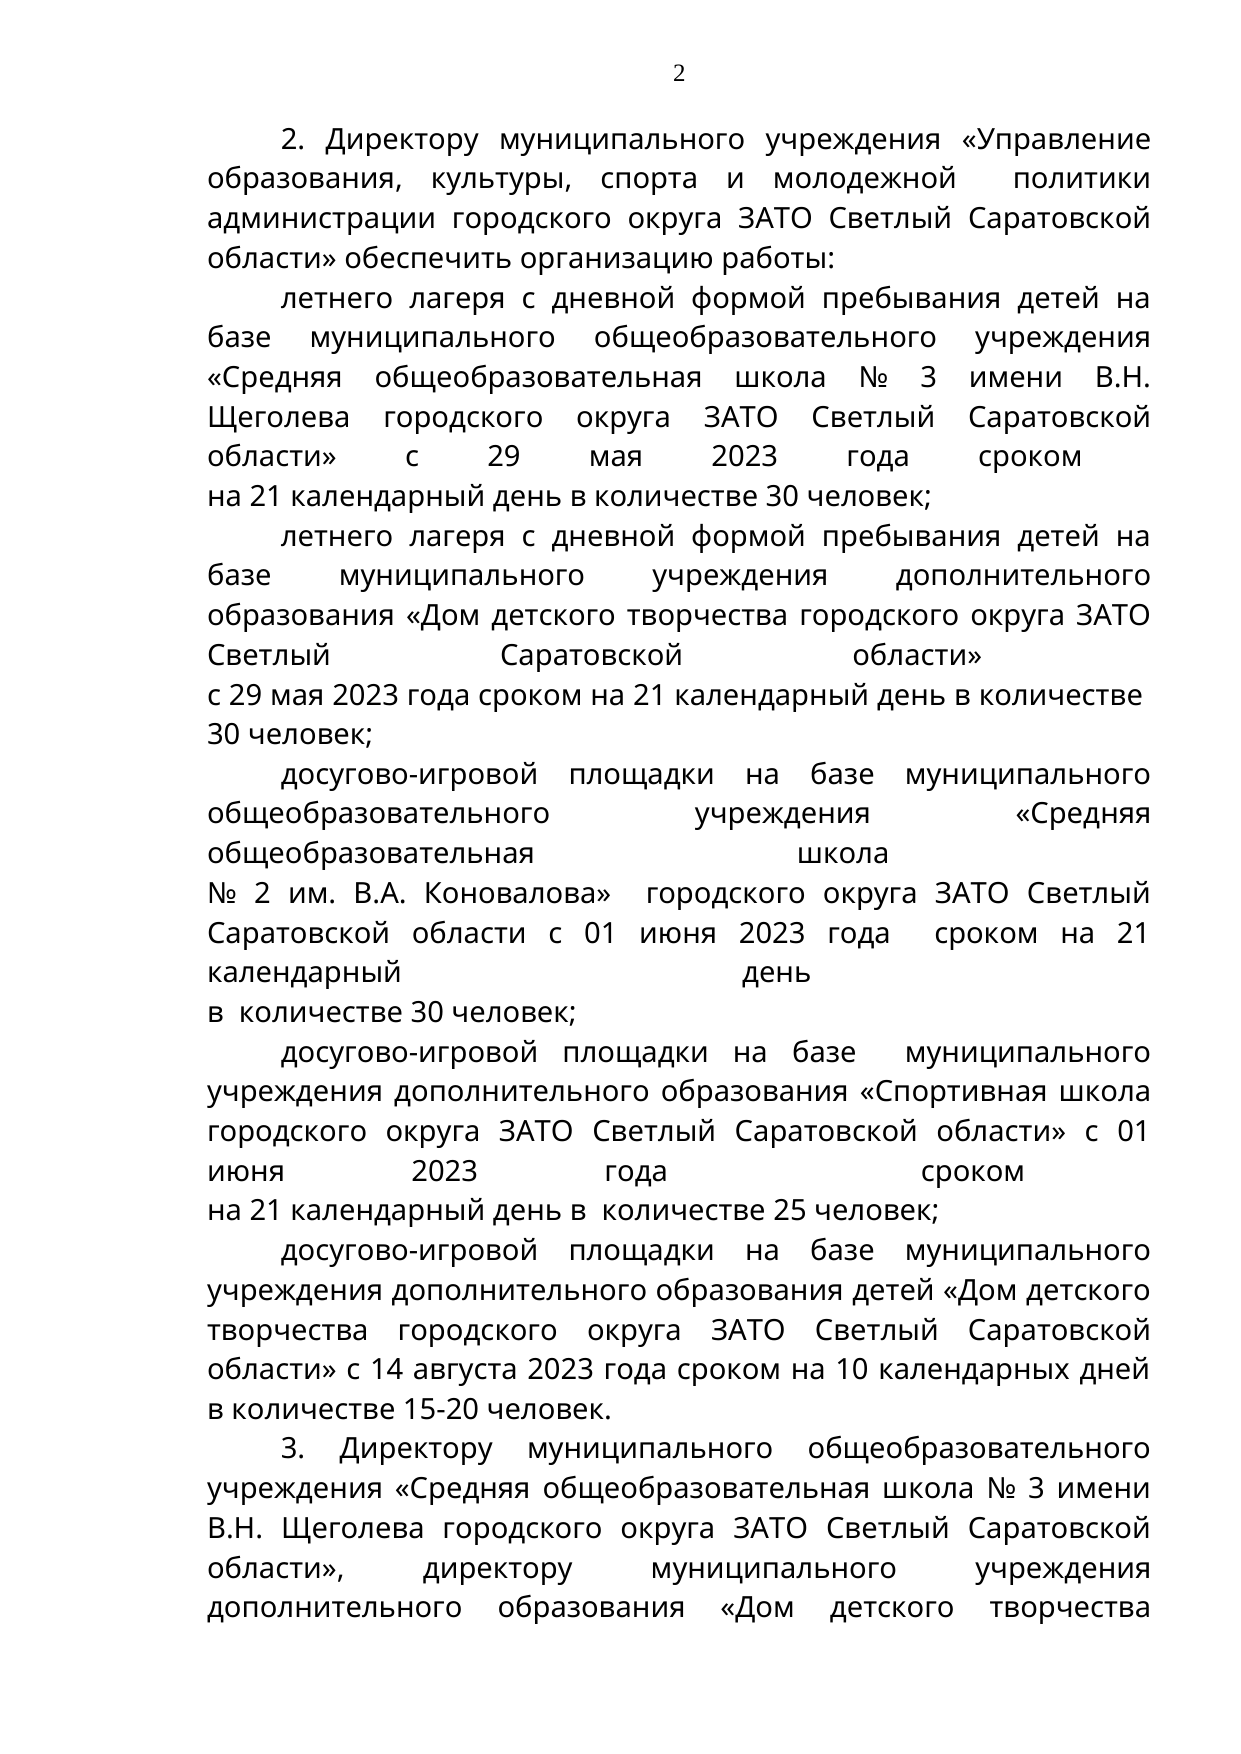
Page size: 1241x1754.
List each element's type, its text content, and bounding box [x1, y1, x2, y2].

text досугово-игровой площадки на базе муниципального общеобразовательного учреждения «Средняя общеобразовательная школа № 2 им. В.А. Коновалова» городского округа ЗАТО Светлый Саратовской области с 01 июня 2023 года сроком на 21 календарный день в количестве 30 человек; [207, 753, 1152, 1031]
text досугово-игровой площадки на базе муниципального учреждения дополнительного образования «Спортивная школа городского округа ЗАТО Светлый Саратовской области» с 01 июня 2023 года сроком на 21 календарный день в количестве 25 человек; [207, 1031, 1152, 1229]
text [207, 1428, 1152, 1626]
text 2. Директору муниципального учреждения «Управление образования, культуры, спорта и молодежной политики администрации городского округа ЗАТО Светлый Саратовской области» обеспечить организацию работы: [207, 118, 1152, 277]
text досугово-игровой площадки на базе муниципального учреждения дополнительного образования детей «Дом детского творчества городского округа ЗАТО Светлый Саратовской области» с 14 августа 2023 года сроком на 10 календарных дней в количестве 15-20 человек. [207, 1229, 1152, 1428]
text летнего лагеря с дневной формой пребывания детей на базе муниципального учреждения дополнительного образования «Дом детского творчества городского округа ЗАТО Светлый Саратовской области» с 29 мая 2023 года сроком на 21 календарный день в количестве 30 человек; [207, 515, 1152, 753]
text летнего лагеря с дневной формой пребывания детей на базе муниципального общеобразовательного учреждения «Средняя общеобразовательная школа № 3 имени В.Н. Щеголева городского округа ЗАТО Светлый Саратовской области» с 29 мая 2023 года сроком на 21 календарный день в количестве 30 человек; [207, 277, 1152, 515]
